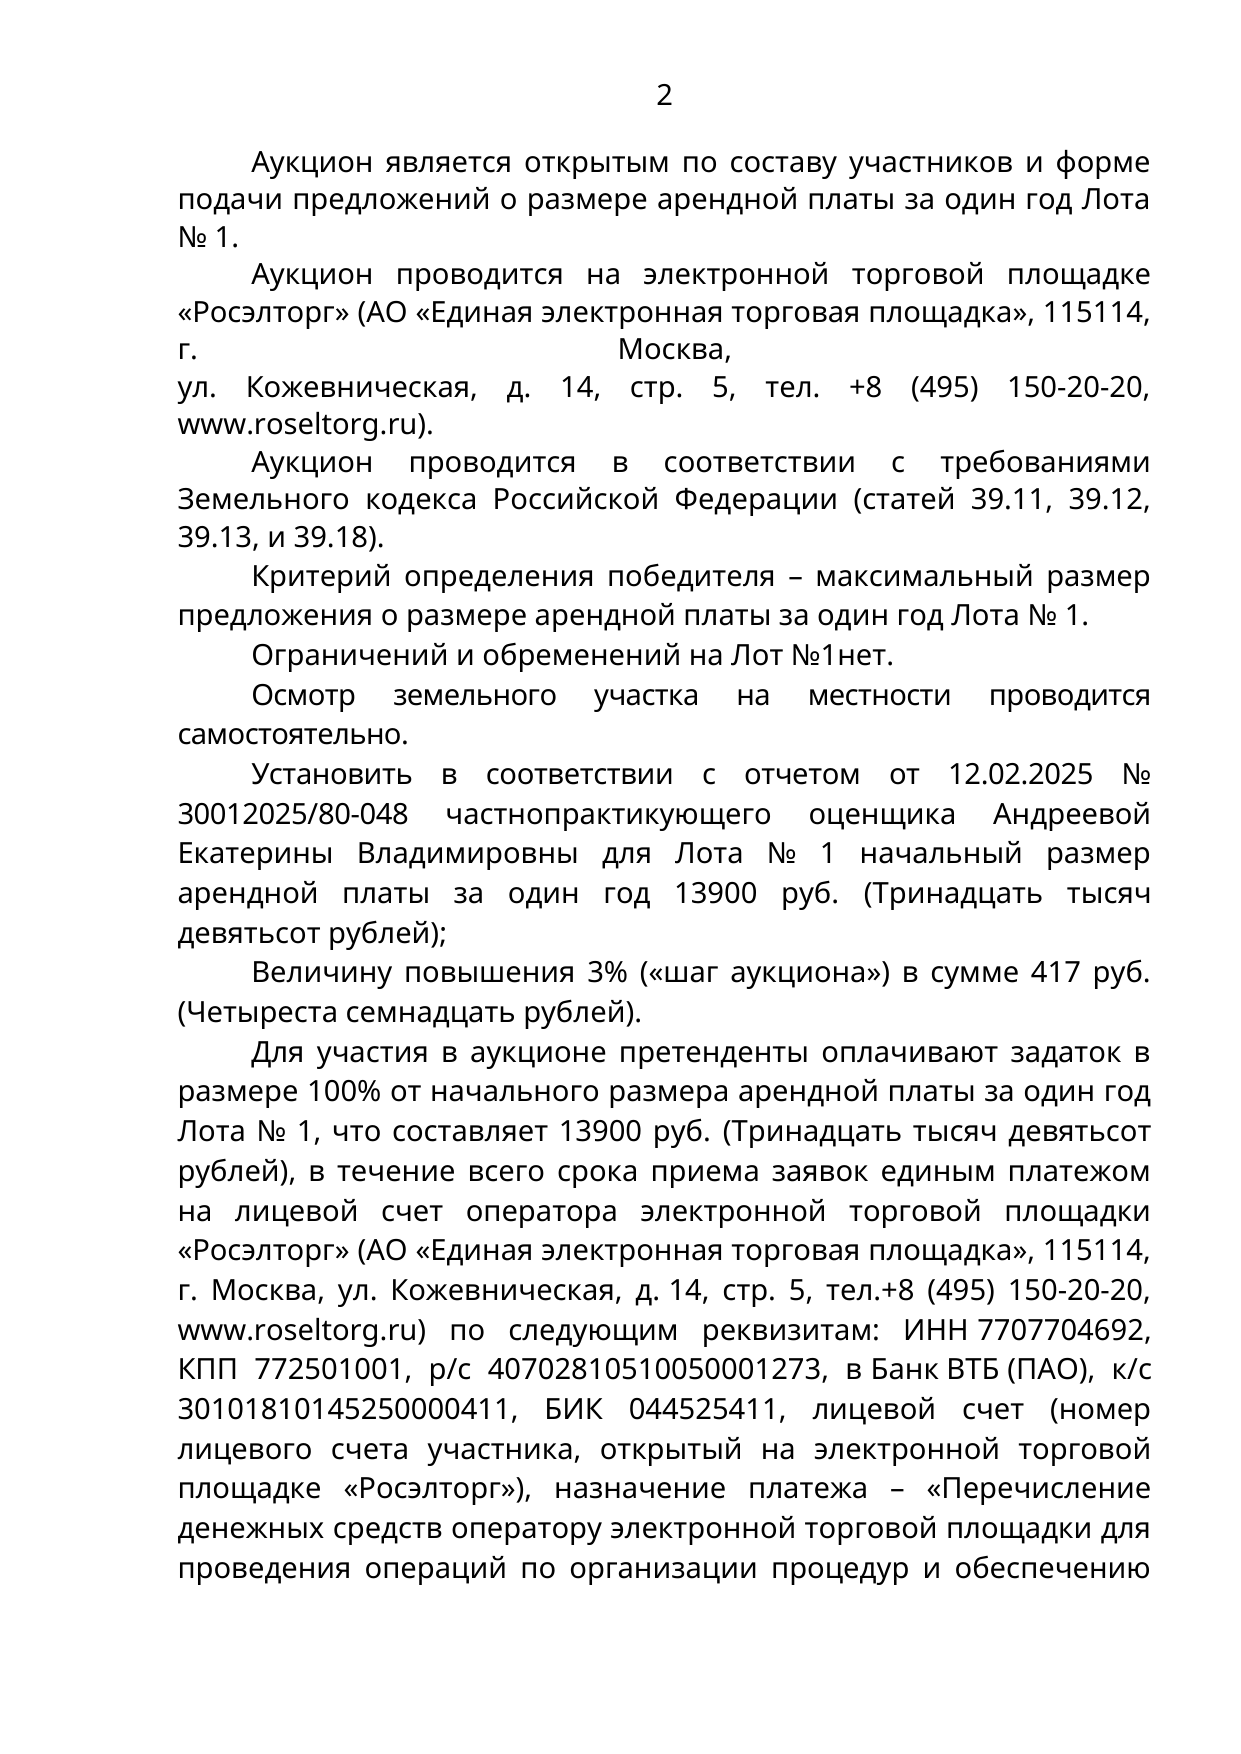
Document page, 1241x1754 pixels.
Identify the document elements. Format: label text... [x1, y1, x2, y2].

text Критерий определения победителя – максимальный размер предложения о размере арендной платы за один год Лота № 1. [177, 555, 1152, 634]
text Аукцион проводится в соответствии с требованиями Земельного кодекса Российской Федерации (статей 39.11, 39.12, 39.13, и 39.18). [177, 442, 1152, 555]
text Установить в соответствии с отчетом от 12.02.2025 № 30012025/80-048 частнопрактикующего оценщика Андреевой Екатерины Владимировны для Лота № 1 начальный размер арендной платы за один год 13900 руб. (Тринадцать тысяч девятьсот рублей); [177, 753, 1152, 952]
text Аукцион проводится на электронной торговой площадке «Росэлторг» (АО «Единая электронная торговая площадка», 115114, г. Москва, ул. Кожевническая, д. 14, стр. 5, тел. +8 (495) 150-20-20, www.roseltorg.ru). [177, 255, 1152, 442]
text Осмотр земельного участка на местности проводится самостоятельно. [177, 674, 1152, 753]
text Аукцион является открытым по составу участников и форме подачи предложений о размере арендной платы за один год Лота № 1. [177, 142, 1152, 255]
text Величину повышения 3% («шаг аукциона») в сумме 417 руб. (Четыреста семнадцать рублей). [177, 952, 1152, 1031]
text Ограничений и обременений на Лот №1нет. [177, 634, 1152, 674]
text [177, 1031, 1152, 1587]
